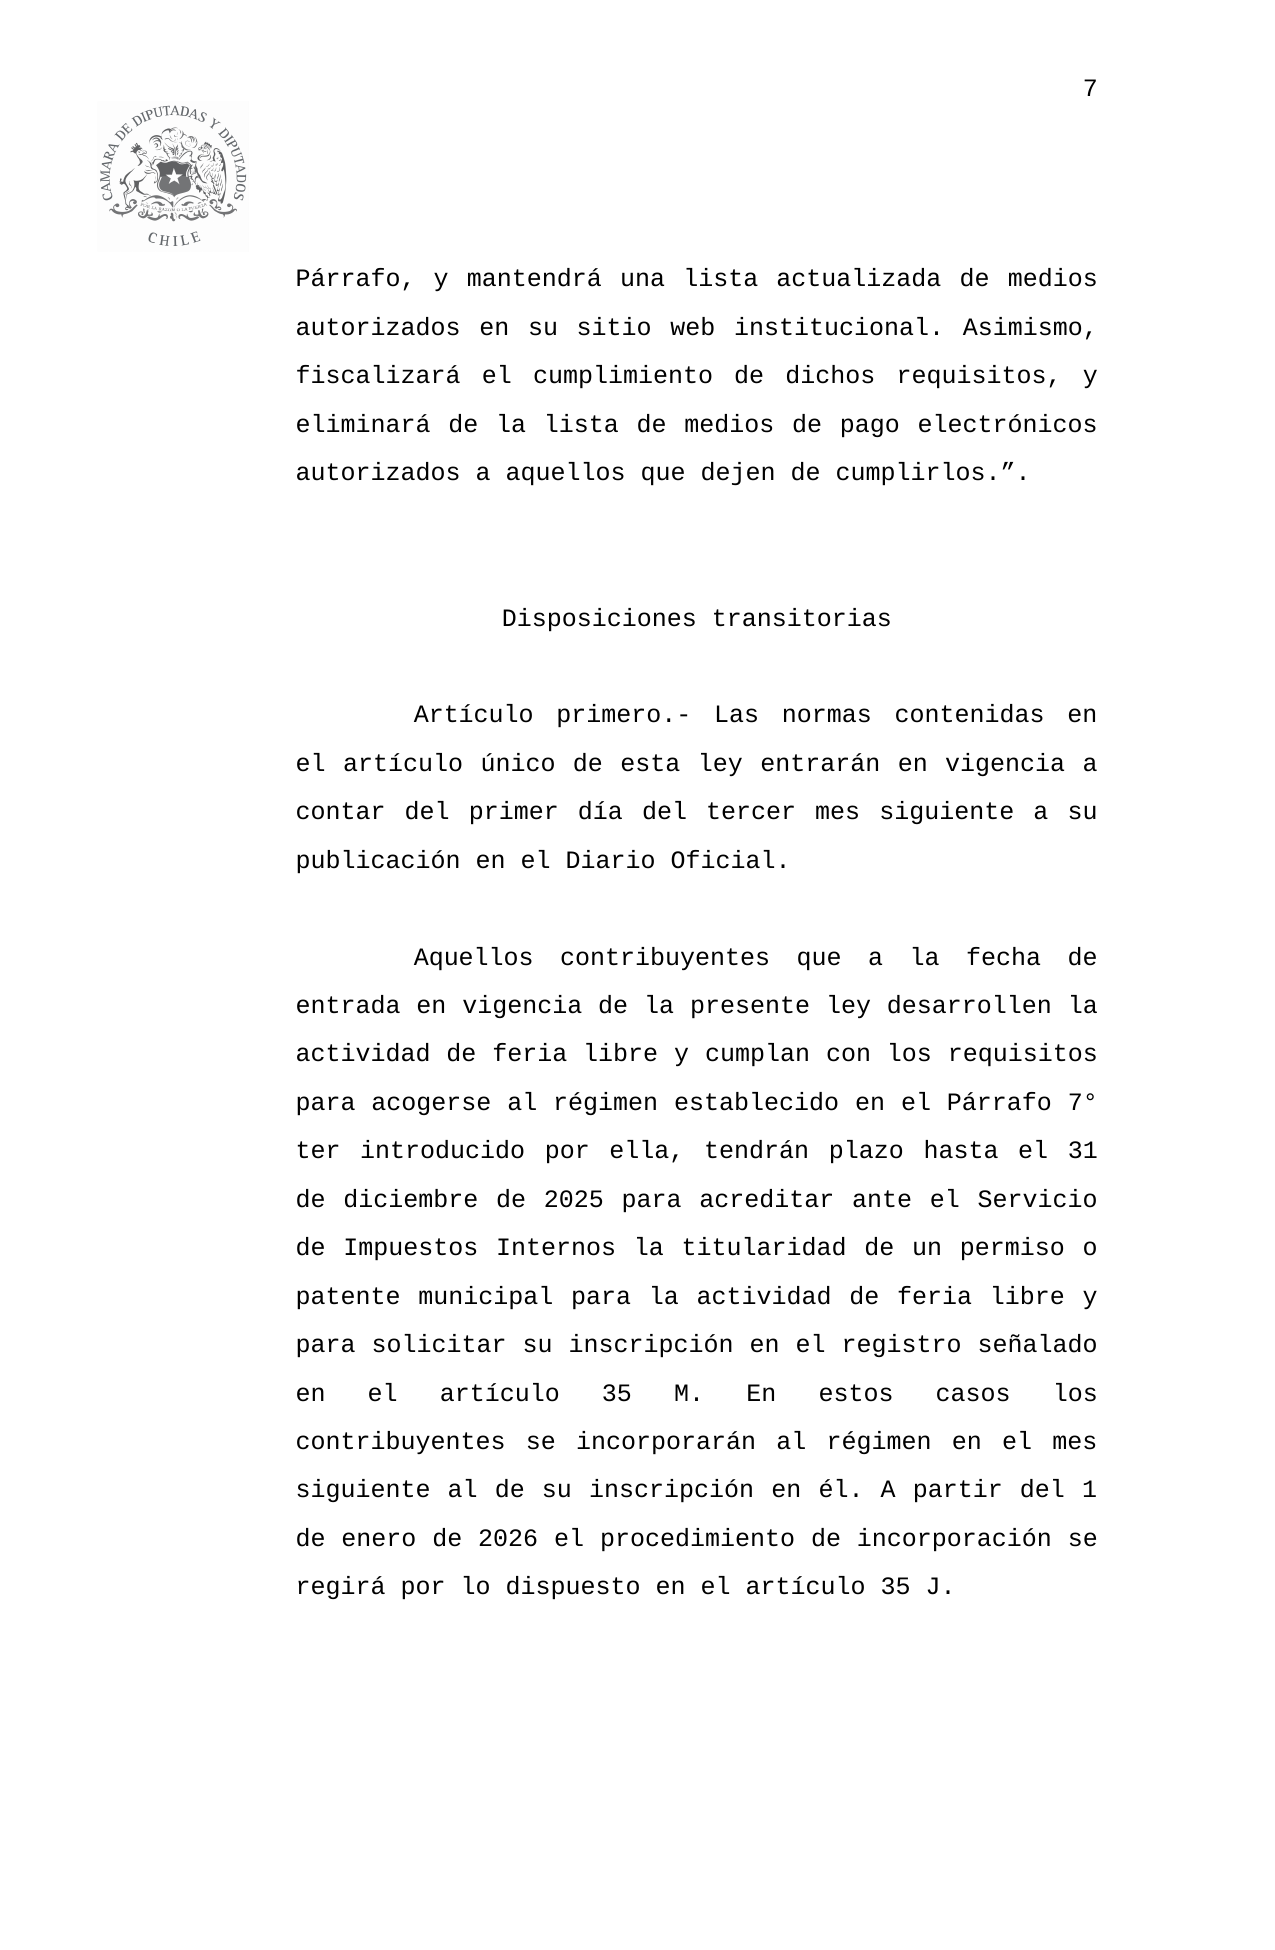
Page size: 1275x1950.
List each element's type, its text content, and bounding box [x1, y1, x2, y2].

text Aquellos contribuyentes que a la fecha de entrada en vigencia de la presente ley desarrollen la actividad de feria libre y cumplan con los requisitos para acogerse al régimen establecido en el Párrafo 7° ter introducido por ella, tendrán plazo hasta el 31 de diciembre de 2025 para acreditar ante el Servicio de Impuestos Internos la titularidad de un permiso o patente municipal para la actividad de feria libre y para solicitar su inscripción en el registro señalado en el artículo 35 M. En estos casos los contribuyentes se incorporarán al régimen en el mes siguiente al de su inscripción en él. A partir del 1 de enero de 2026 el procedimiento de incorporación se regirá por lo dispuesto en el artículo 35 J. [295, 944, 1098, 1602]
text Artículo primero.- Las normas contenidas en el artículo único de esta ley entrarán en vigencia a contar del primer día del tercer mes siguiente a su publicación en el Diario Oficial. [295, 702, 1098, 876]
text Disposiciones transitorias [295, 605, 1098, 633]
picture [97, 101, 249, 252]
